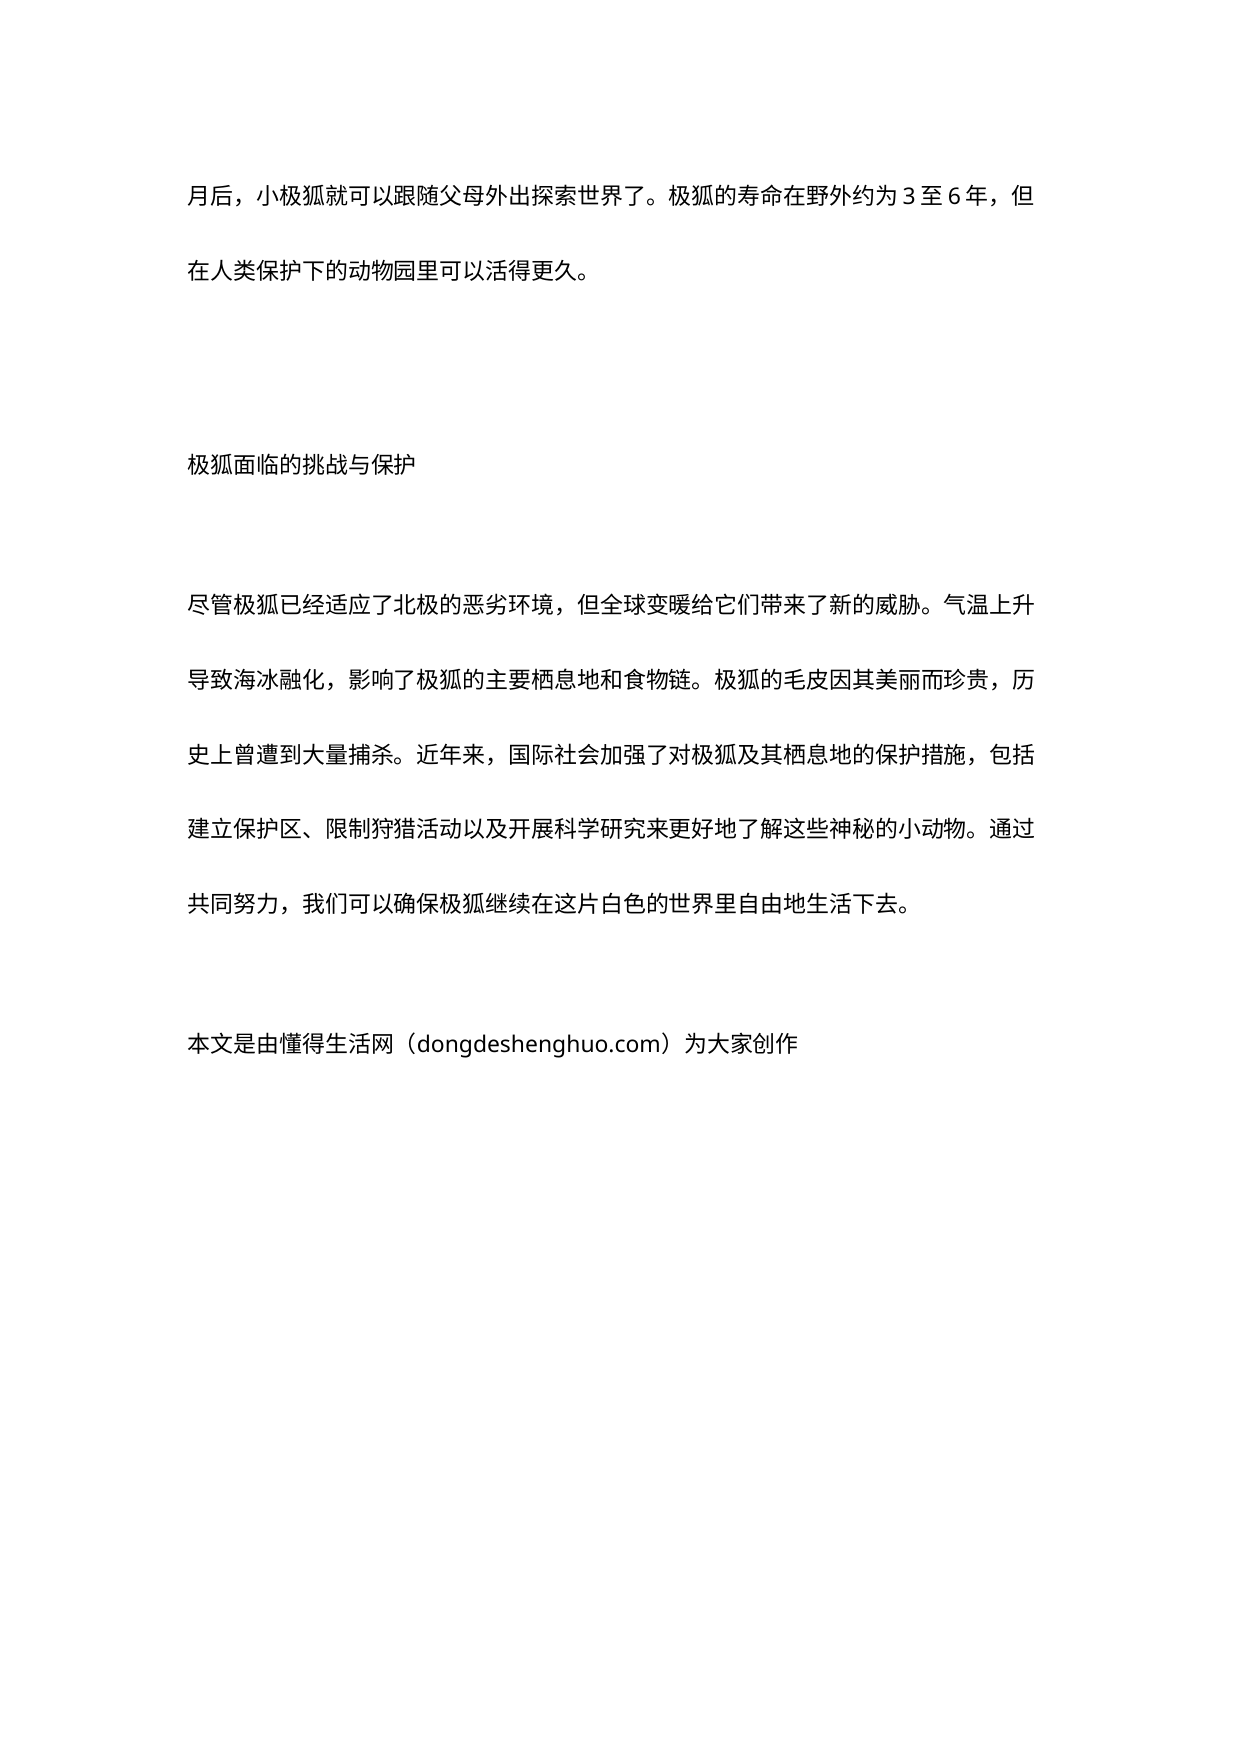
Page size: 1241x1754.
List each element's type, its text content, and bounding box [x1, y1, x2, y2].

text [187, 162, 1053, 302]
text 尽管极狐已经适应了北极的恶劣环境，但全球变暖给它们带来了新的威胁。气温上升导致海冰融化，影响了极狐的主要栖息地和食物链。极狐的毛皮因其美丽而珍贵，历史上曾遭到大量捕杀。近年来，国际社会加强了对极狐及其栖息地的保护措施，包括建立保护区、限制狩猎活动以及开展科学研究来更好地了解这些神秘的小动物。通过共同努力，我们可以确保极狐继续在这片白色的世界里自由地生活下去。 [187, 571, 1053, 935]
text 本文是由懂得生活网（dongdeshenghuo.com）为大家创作 [187, 1011, 1053, 1076]
text 极狐面临的挑战与保护 [187, 431, 1053, 496]
